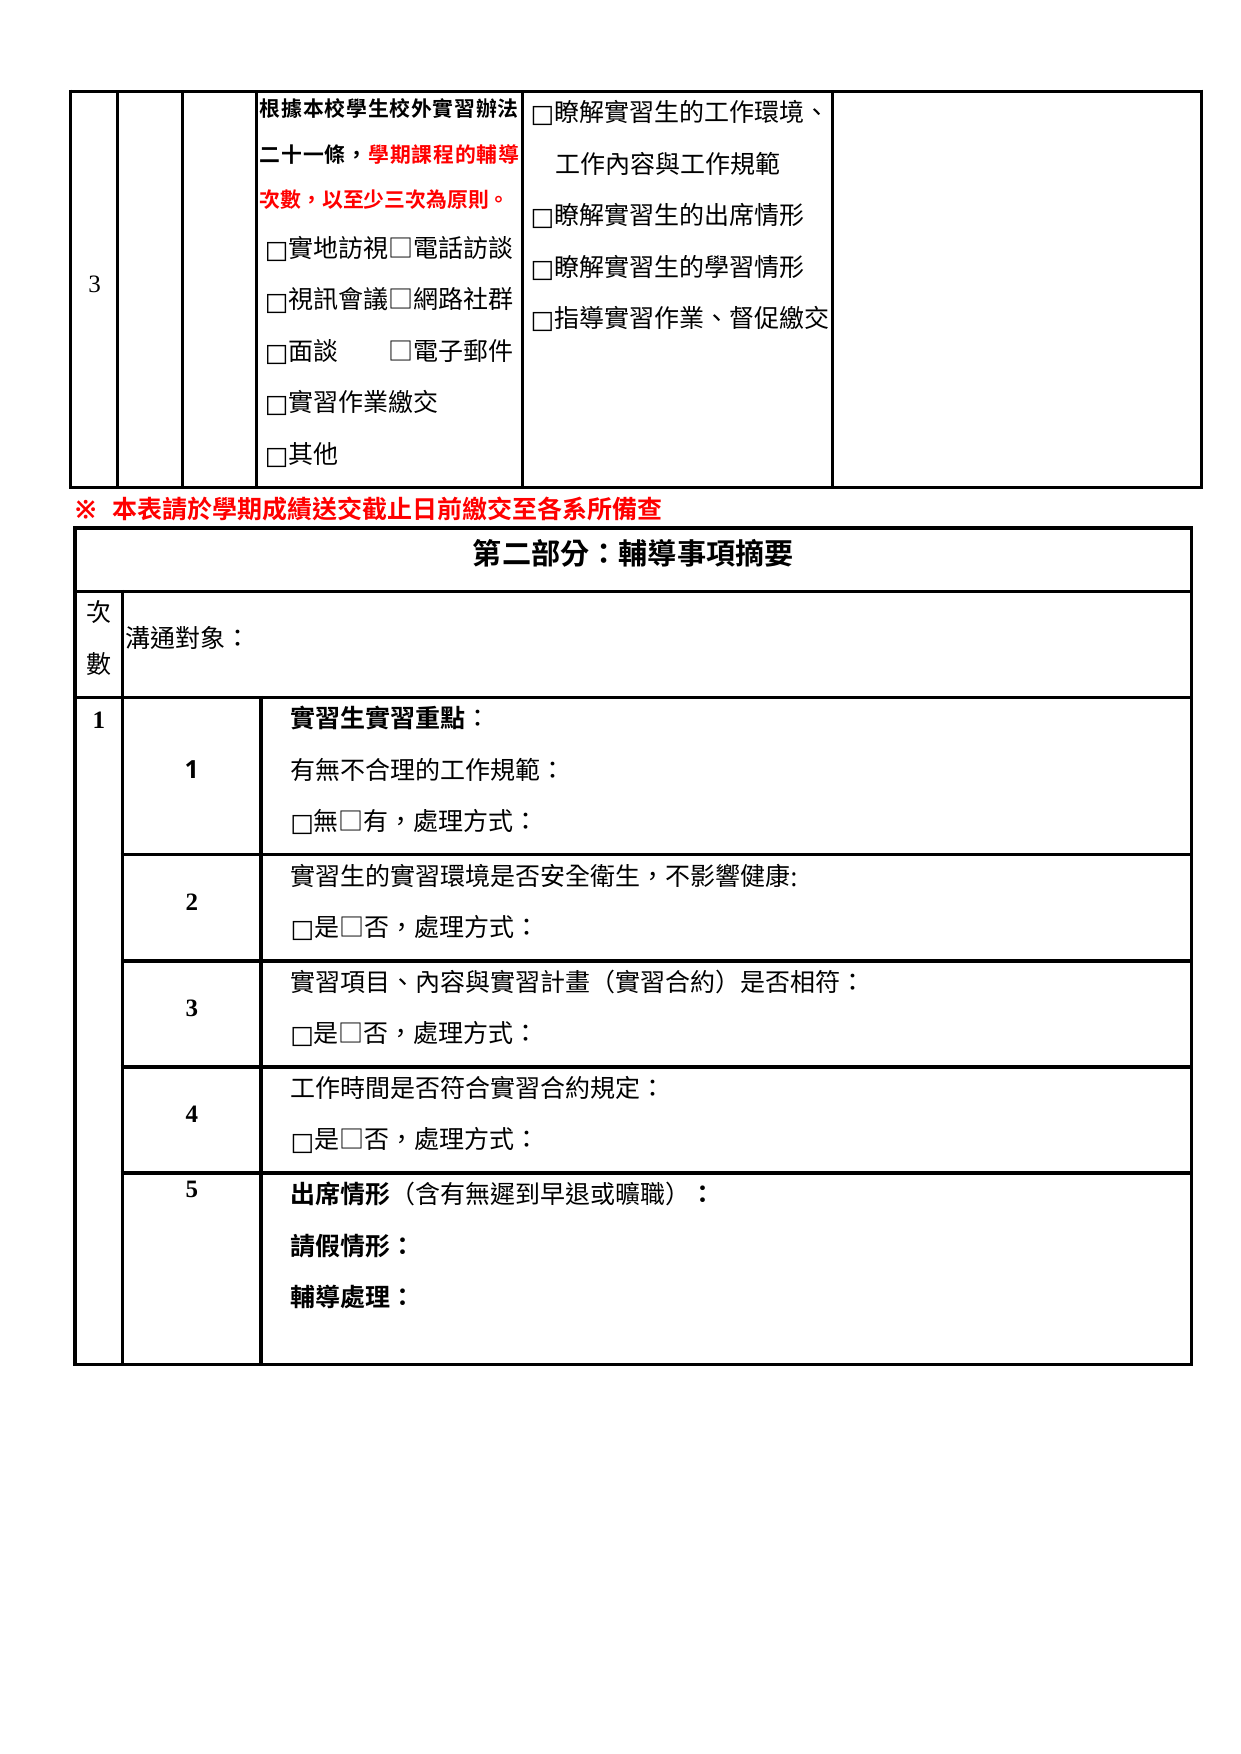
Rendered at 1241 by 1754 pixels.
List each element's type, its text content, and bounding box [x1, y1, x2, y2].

table_cell 次數 [77, 593, 121, 696]
table_cell 2 [124, 856, 259, 959]
table_cell 實習項目、內容與實習計畫（實習合約）是否相符： □是□否，處理方式： [263, 963, 1190, 1065]
table_cell 實習生實習重點： 有無不合理的工作規範： □無□有，處理方式： [263, 699, 1190, 853]
table_cell 工作時間是否符合實習合約規定： □是□否，處理方式： [263, 1069, 1190, 1171]
table_cell 5 [124, 1175, 259, 1363]
table_header 第二部分：輔導事項摘要 [77, 530, 1190, 590]
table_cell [524, 93, 831, 486]
table_cell [184, 93, 255, 486]
table_cell [119, 93, 181, 486]
list 本表請於學期成績送交截止日前繳交至各系所備查 [75, 489, 1165, 526]
table_cell 溝通對象： [124, 593, 1190, 696]
table_cell 3 [124, 963, 259, 1065]
table_cell 3 [72, 93, 116, 486]
table_cell [834, 93, 1200, 486]
table_cell 1 [77, 699, 121, 1363]
table_cell 出席情形（含有無遲到早退或曠職）： 請假情形： 輔導處理： [263, 1175, 1190, 1363]
table_cell 實習生的實習環境是否安全衛生，不影響健康: □是□否，處理方式： [263, 856, 1190, 959]
table_cell 1 [124, 699, 259, 853]
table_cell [258, 93, 521, 486]
table_cell 4 [124, 1069, 259, 1171]
